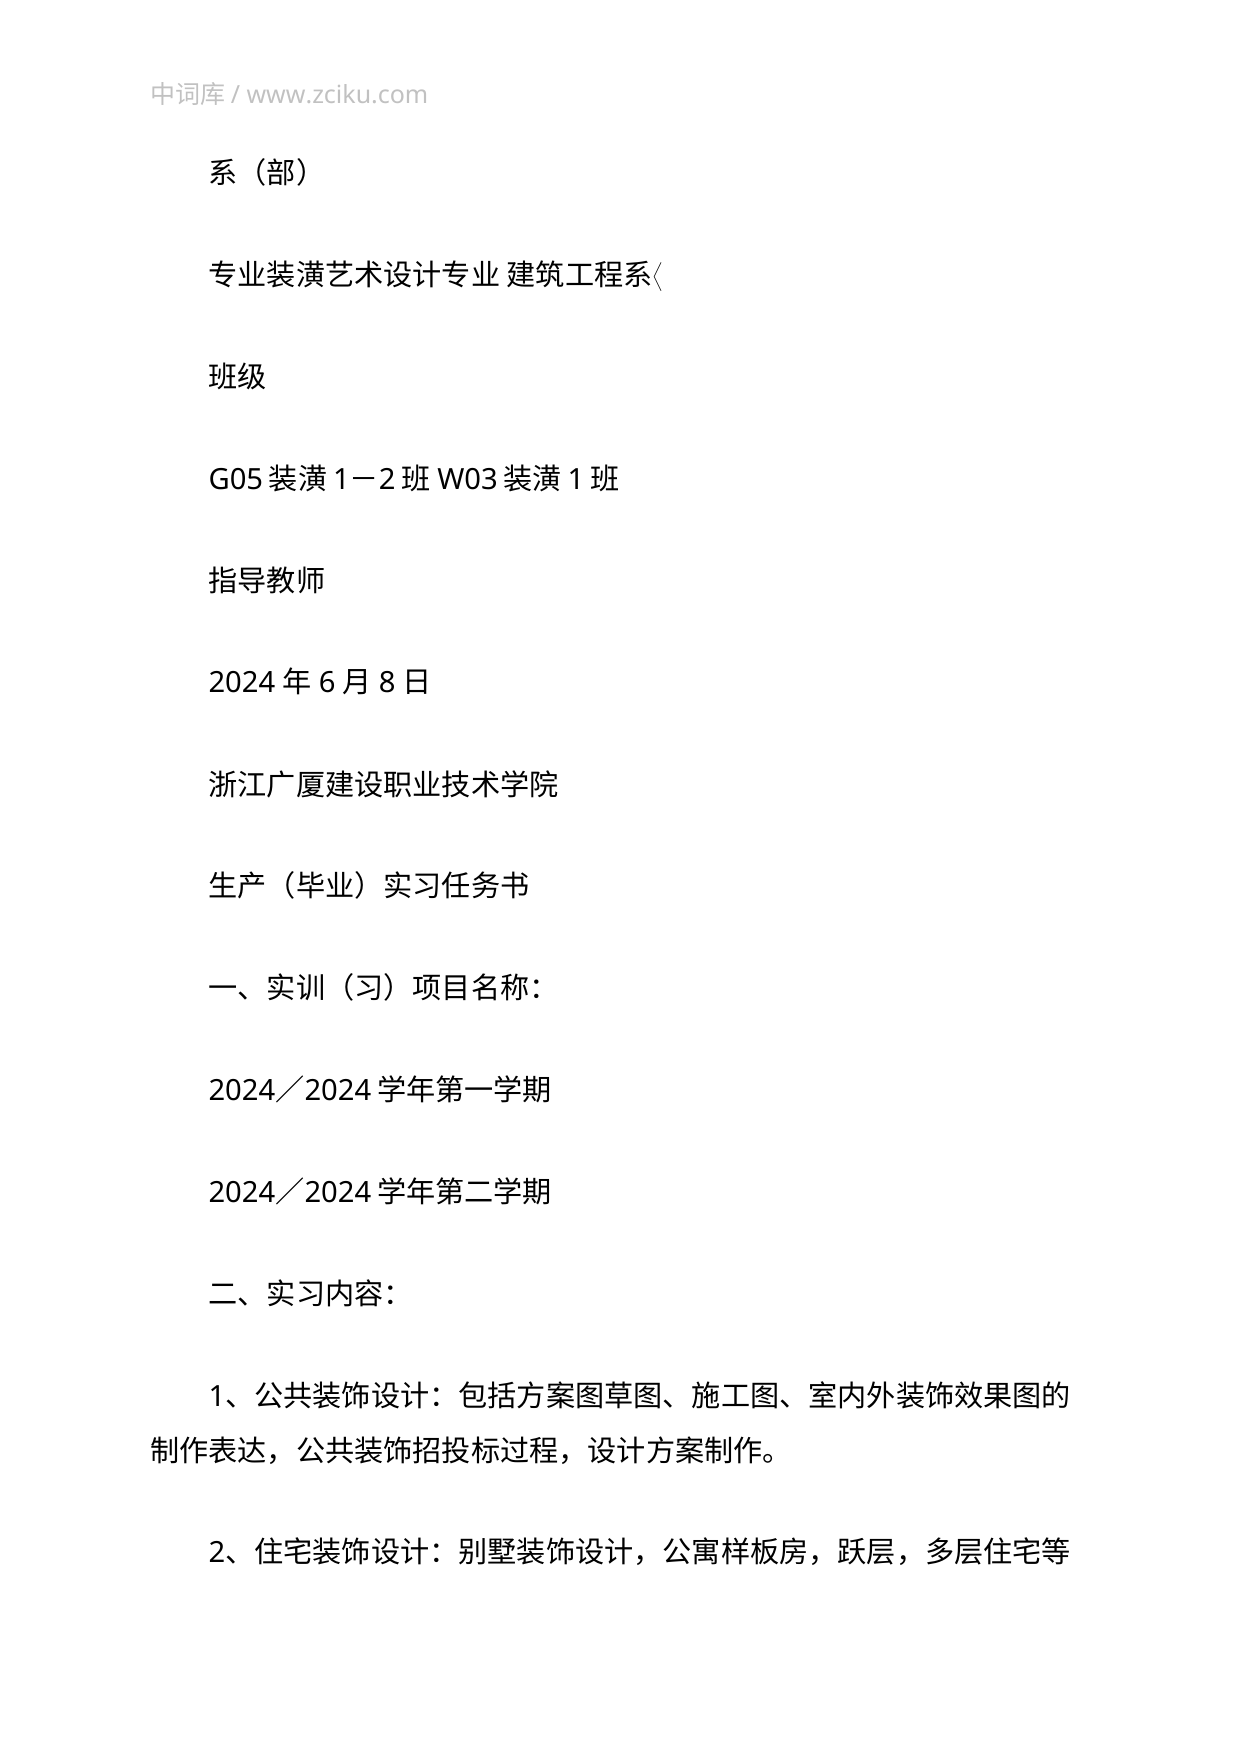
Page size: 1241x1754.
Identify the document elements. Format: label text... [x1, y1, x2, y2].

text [150, 1529, 1090, 1571]
text 指导教师 [150, 557, 1090, 599]
text 专业装潢艺术设计专业 建筑工程系 [150, 252, 1090, 294]
text G05装潢1－2班 W03装潢1班 [150, 455, 1090, 498]
text 1、公共装饰设计：包括方案图草图、施工图、室内外装饰效果图的制作表达，公共装饰招投标过程，设计方案制作。 [150, 1372, 1090, 1469]
text 系（部） [150, 150, 1090, 192]
text 二、实习内容： [150, 1270, 1090, 1313]
text 浙江广厦建设职业技术学院 [150, 761, 1090, 803]
text 2024／2024学年第一学期 [150, 1066, 1090, 1109]
text 班级 [150, 353, 1090, 396]
text 生产（毕业）实习任务书 [150, 863, 1090, 905]
text 一、实训（习）项目名称： [150, 964, 1090, 1007]
text 2024 年 6 月 8 日 [150, 659, 1090, 701]
text 2024／2024学年第二学期 [150, 1168, 1090, 1211]
